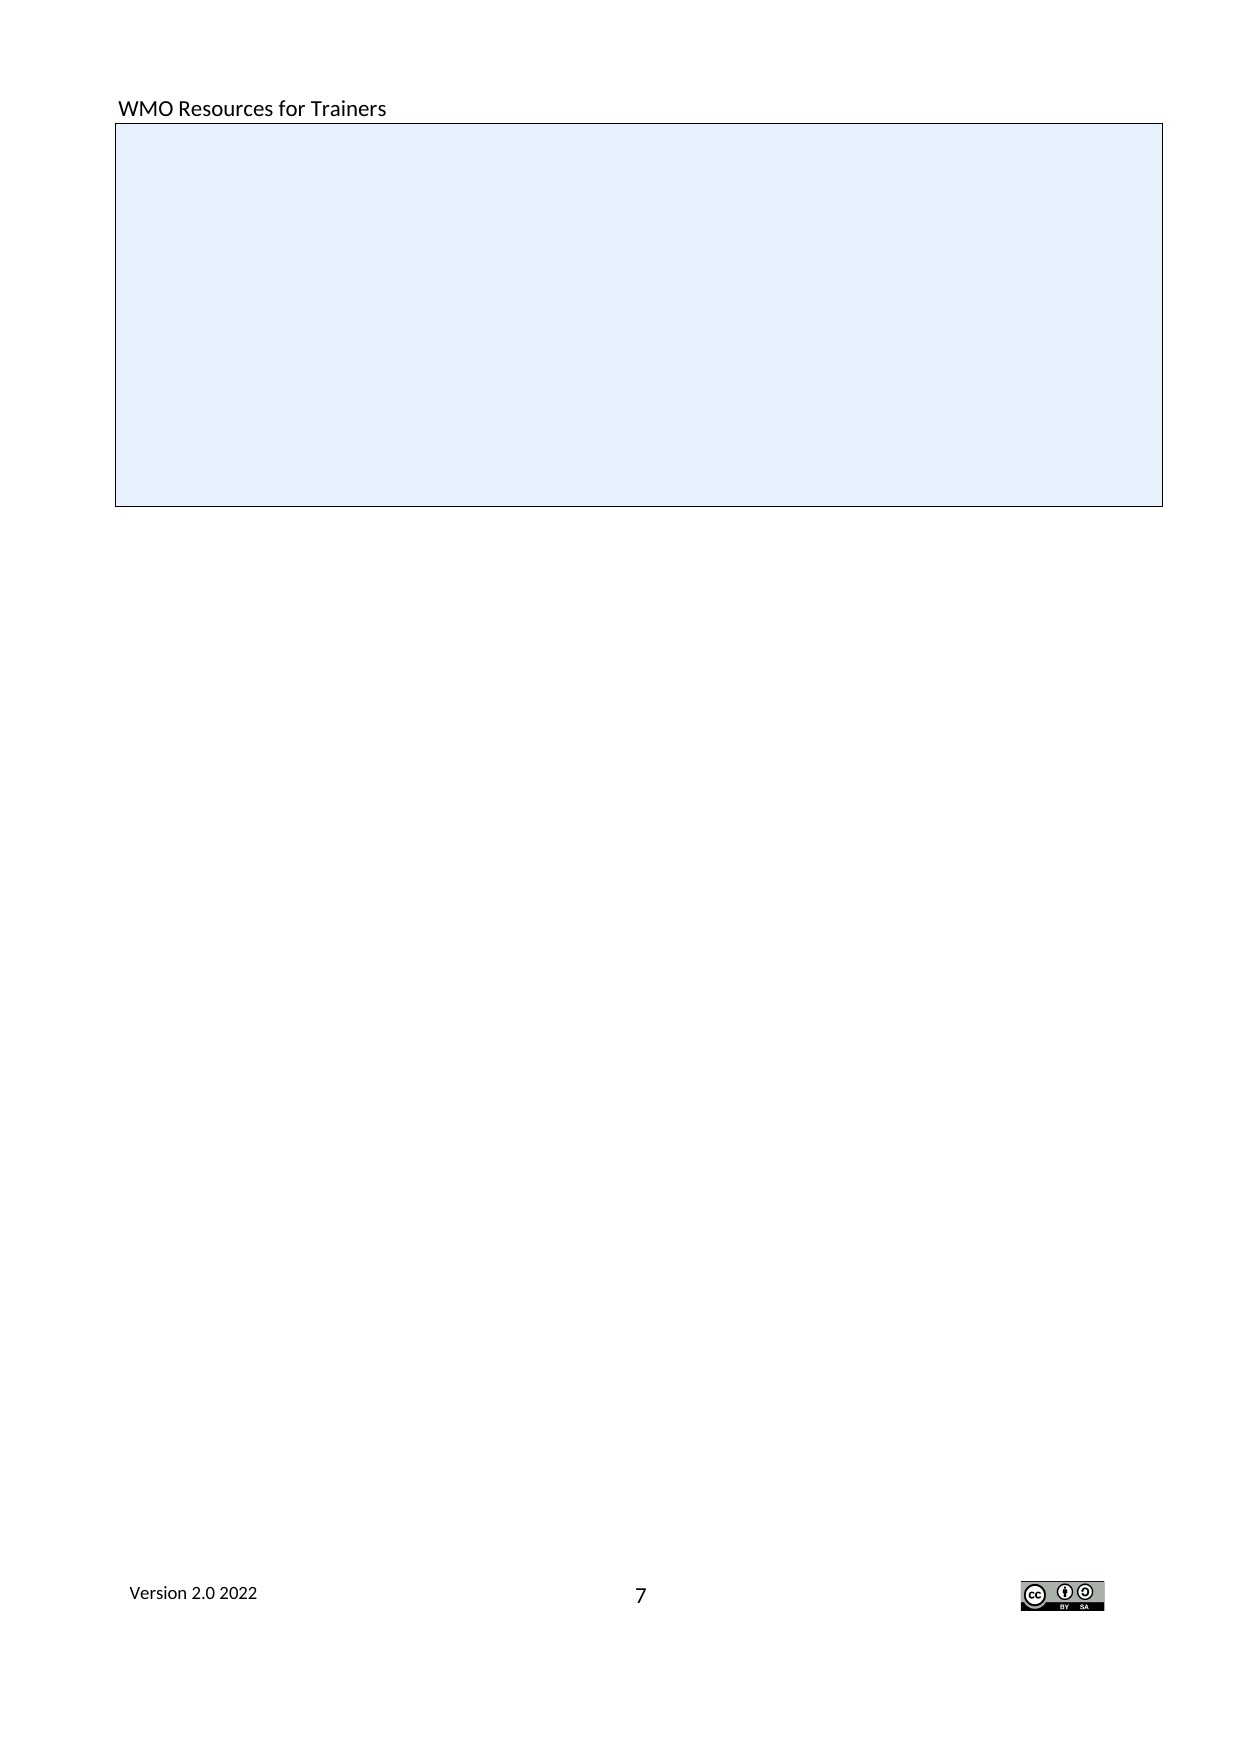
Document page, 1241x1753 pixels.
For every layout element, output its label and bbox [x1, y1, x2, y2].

picture [1020, 1581, 1105, 1611]
table_header [116, 124, 1162, 506]
